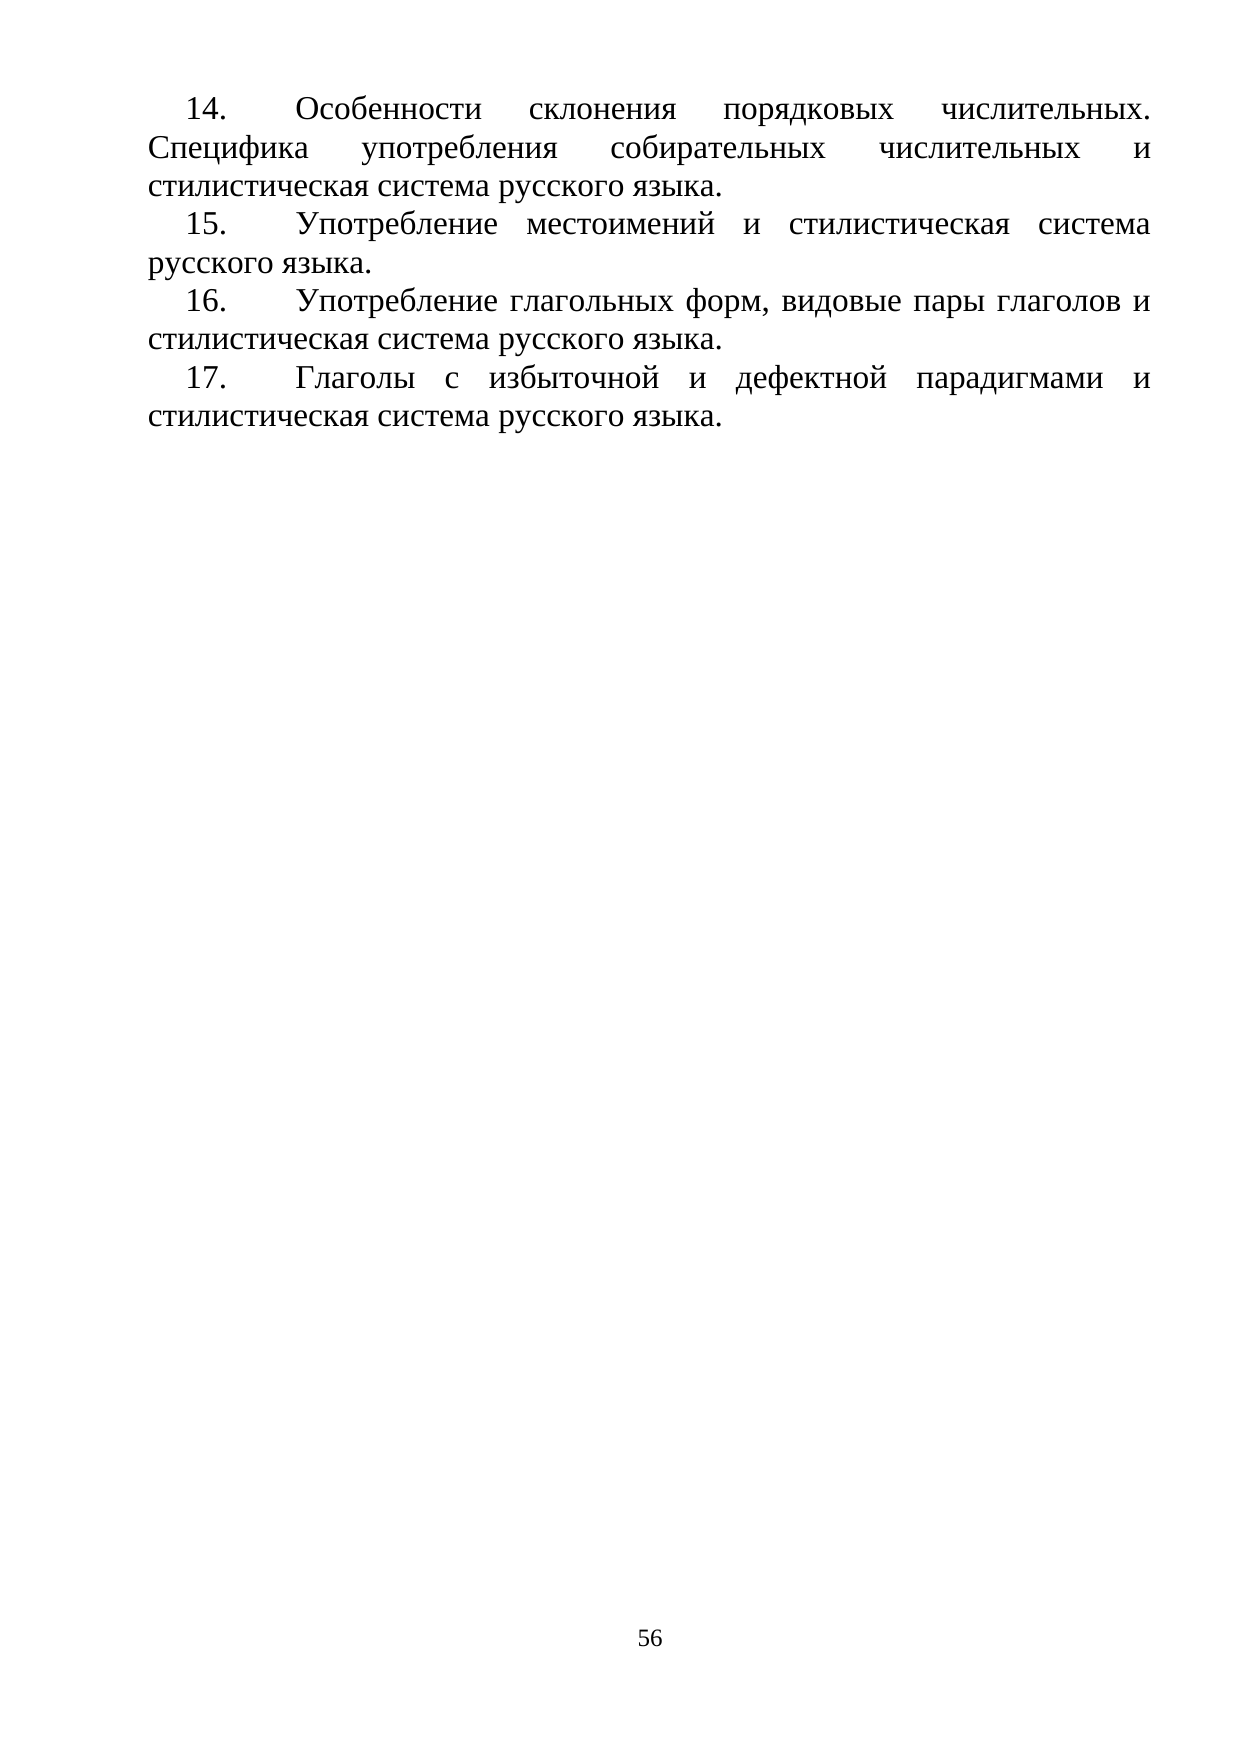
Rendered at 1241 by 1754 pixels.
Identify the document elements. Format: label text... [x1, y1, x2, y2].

list Употребление местоимений и стилистическая система русского языка. [148, 203, 1152, 280]
list Особенности склонения порядковых числительных. Специфика употребления собирательных числительных и стилистическая система русского языка. [148, 88, 1152, 203]
list Употребление глагольных форм, видовые пары глаголов и стилистическая система русского языка. [148, 280, 1152, 357]
list Глаголы с избыточной и дефектной парадигмами и стилистическая система русского языка. [148, 357, 1152, 433]
